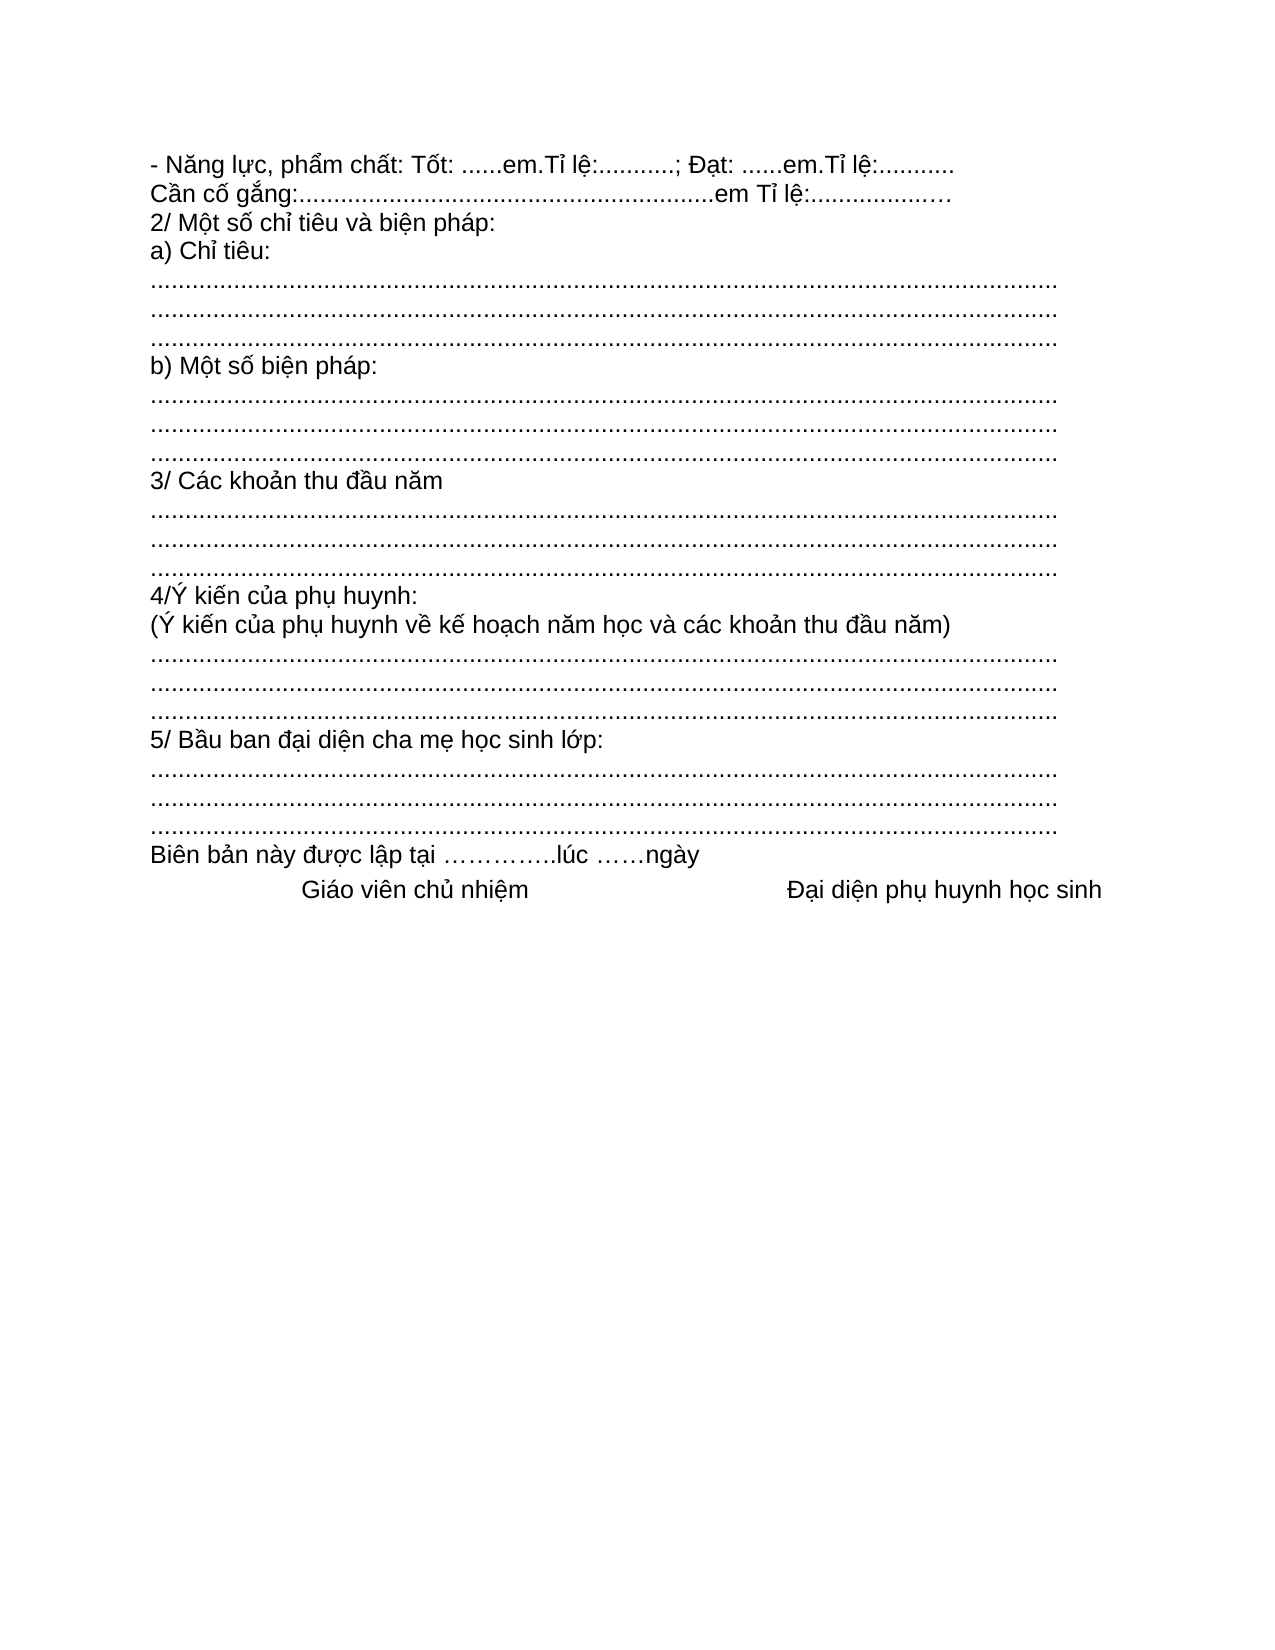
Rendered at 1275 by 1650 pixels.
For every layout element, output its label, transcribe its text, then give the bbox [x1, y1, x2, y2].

text b) Một số biện pháp: [150, 351, 1125, 380]
text ................................................................................................................................... [150, 409, 1125, 437]
text 2/ Một số chỉ tiêu và biện pháp: [150, 207, 1125, 236]
table_header Giáo viên chủ nhiệm [150, 869, 680, 910]
text 5/ Bầu ban đại diện cha mẹ học sinh lớp: [150, 725, 1125, 754]
text ................................................................................................................................... [150, 754, 1125, 782]
text 4/Ý kiến của phụ huynh: [150, 581, 1125, 610]
text ................................................................................................................................... [150, 696, 1125, 725]
text 3/ Các khoản thu đầu năm [150, 466, 1125, 495]
text ................................................................................................................................... [150, 524, 1125, 552]
text ................................................................................................................................... [150, 495, 1125, 524]
text Biên bản này được lập tại …………..lúc ……ngày [150, 840, 1125, 869]
table_header Đại diện phụ huynh học sinh [680, 869, 1209, 910]
text ................................................................................................................................... [150, 782, 1125, 811]
text ................................................................................................................................... [150, 380, 1125, 409]
text ................................................................................................................................... [150, 265, 1125, 294]
text ................................................................................................................................... [150, 294, 1125, 322]
text ................................................................................................................................... [150, 811, 1125, 840]
text Cần cố gắng:............................................................em Tỉ lệ:.................… [150, 179, 1125, 207]
text ................................................................................................................................... [150, 322, 1125, 351]
text ................................................................................................................................... [150, 552, 1125, 581]
text a) Chỉ tiêu: [150, 236, 1125, 265]
text (Ý kiến của phụ huynh về kế hoạch năm học và các khoản thu đầu năm) [150, 610, 1125, 639]
text ................................................................................................................................... [150, 437, 1125, 466]
text ................................................................................................................................... [150, 667, 1125, 696]
text ................................................................................................................................... [150, 639, 1125, 667]
text - Năng lực, phẩm chất: Tốt: ......em.Tỉ lệ:...........; Đạt: ......em.Tỉ lệ:........... [150, 150, 1125, 179]
